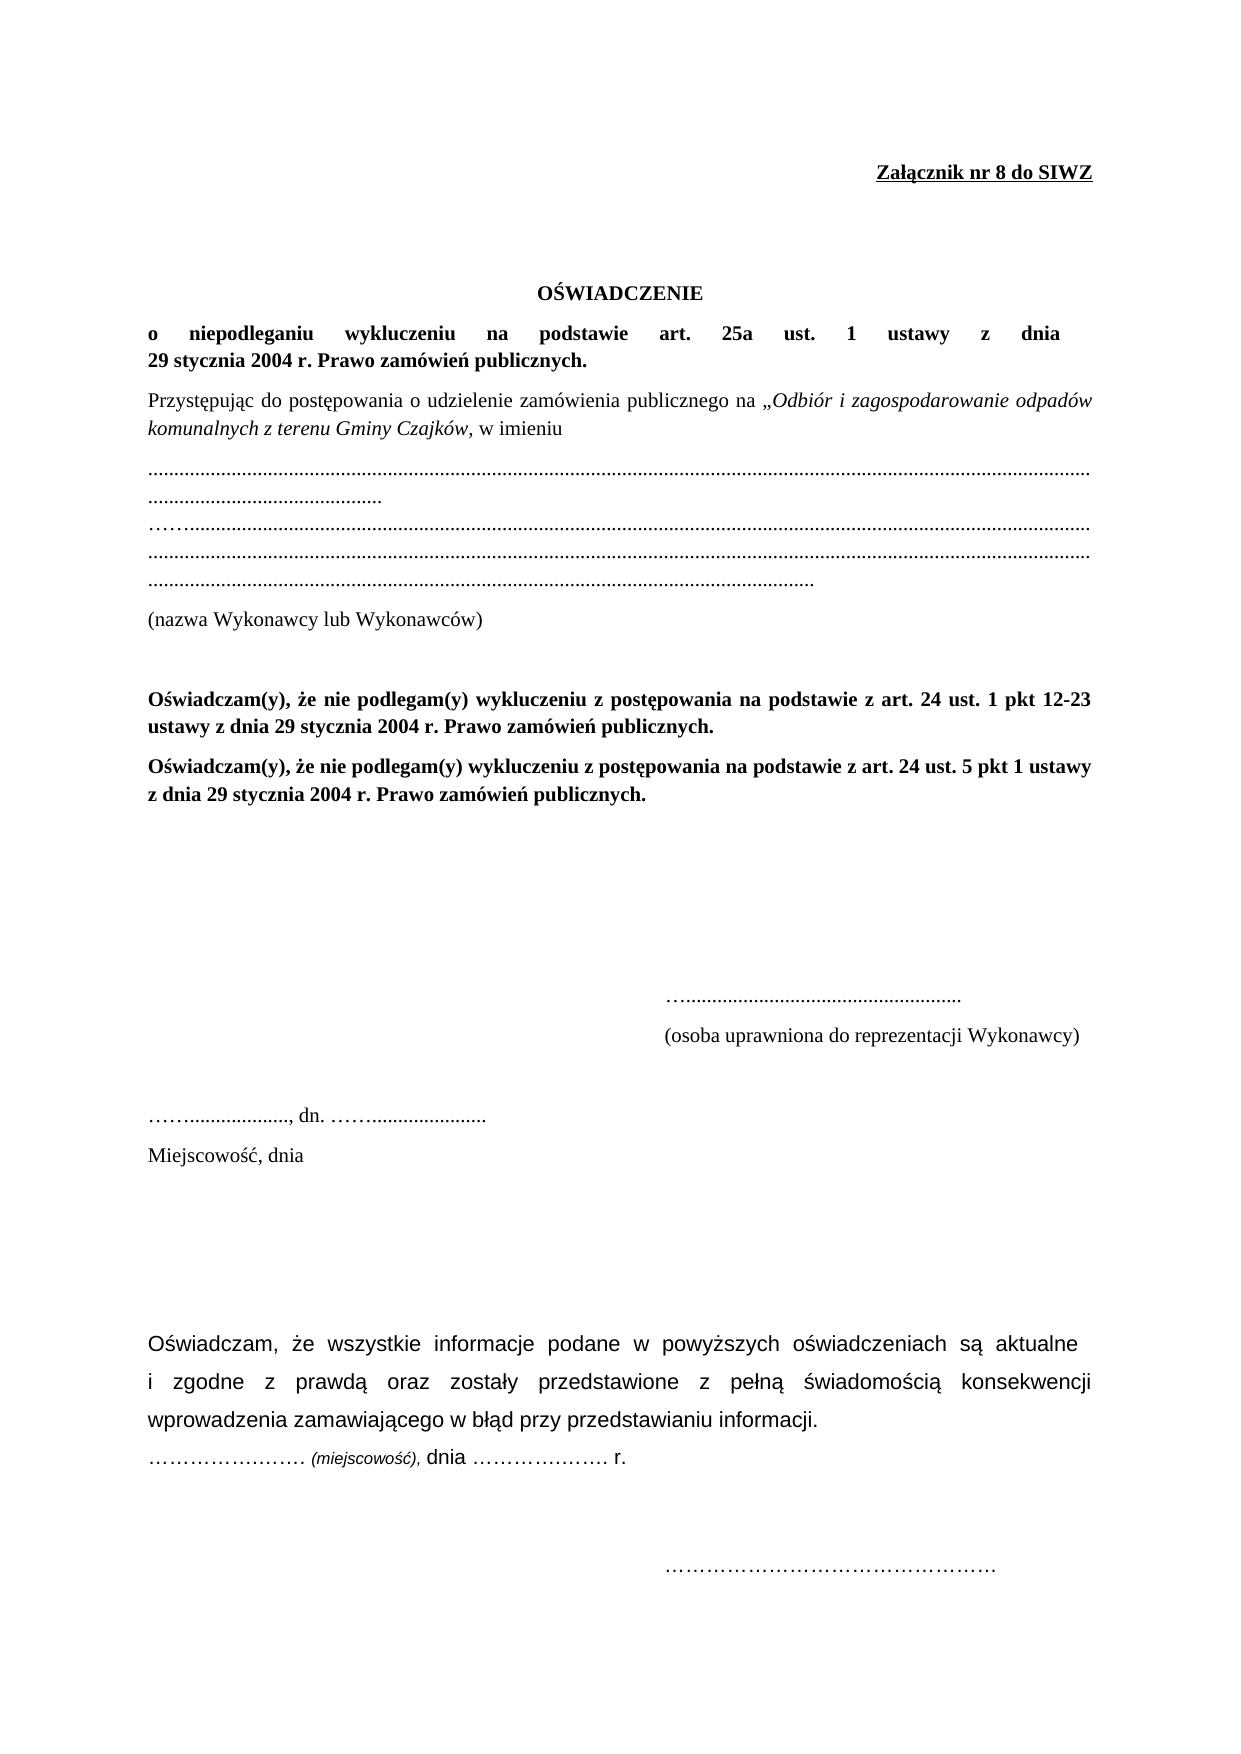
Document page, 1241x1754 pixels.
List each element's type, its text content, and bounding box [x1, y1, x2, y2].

text (osoba uprawniona do reprezentacji Wykonawcy) [664, 1023, 1092, 1047]
text Oświadczam, że wszystkie informacje podane w powyższych oświadczeniach są aktualne i zgodne z prawdą oraz zostały przedstawione z pełną świadomością konsekwencji wprowadzenia zamawiającego w błąd przy przedstawianiu informacji. [148, 1331, 1092, 1432]
text ……..................., dn. ……...................... [148, 1103, 1092, 1127]
text …………….……. (miejscowość), dnia ………….……. r. [148, 1445, 1092, 1469]
text Załącznik nr 8 do SIWZ [221, 160, 1092, 184]
text …..................................................... [591, 983, 1092, 1007]
text (nazwa Wykonawcy lub Wykonawców) [148, 607, 1092, 631]
text ..................................................................................................................................................................................................................................…….................................................................................................................................................................................................................................................................................................................................................................................................................................................................................................. [148, 456, 1092, 591]
text Przystępując do postępowania o udzielenie zamówienia publicznego na „Odbiór i zagospodarowanie odpadów komunalnych z terenu Gminy Czajków, w imieniu [148, 388, 1092, 440]
text Oświadczam(y), że nie podlegam(y) wykluczeniu z postępowania na podstawie z art. 24 ust. 5 pkt 1 ustawy z dnia 29 stycznia 2004 r. Prawo zamówień publicznych. [148, 754, 1092, 806]
text o niepodleganiu wykluczeniu na podstawie art. 25a ust. 1 ustawy z dnia 29 stycznia 2004 r. Prawo zamówień publicznych. [148, 321, 1092, 372]
text Oświadczam(y), że nie podlegam(y) wykluczeniu z postępowania na podstawie z art. 24 ust. 1 pkt 12-23 ustawy z dnia 29 stycznia 2004 r. Prawo zamówień publicznych. [148, 687, 1092, 738]
text OŚWIADCZENIE [148, 281, 1092, 304]
text ………………………………………… [148, 1552, 1092, 1576]
text Miejscowość, dnia [148, 1143, 1092, 1167]
